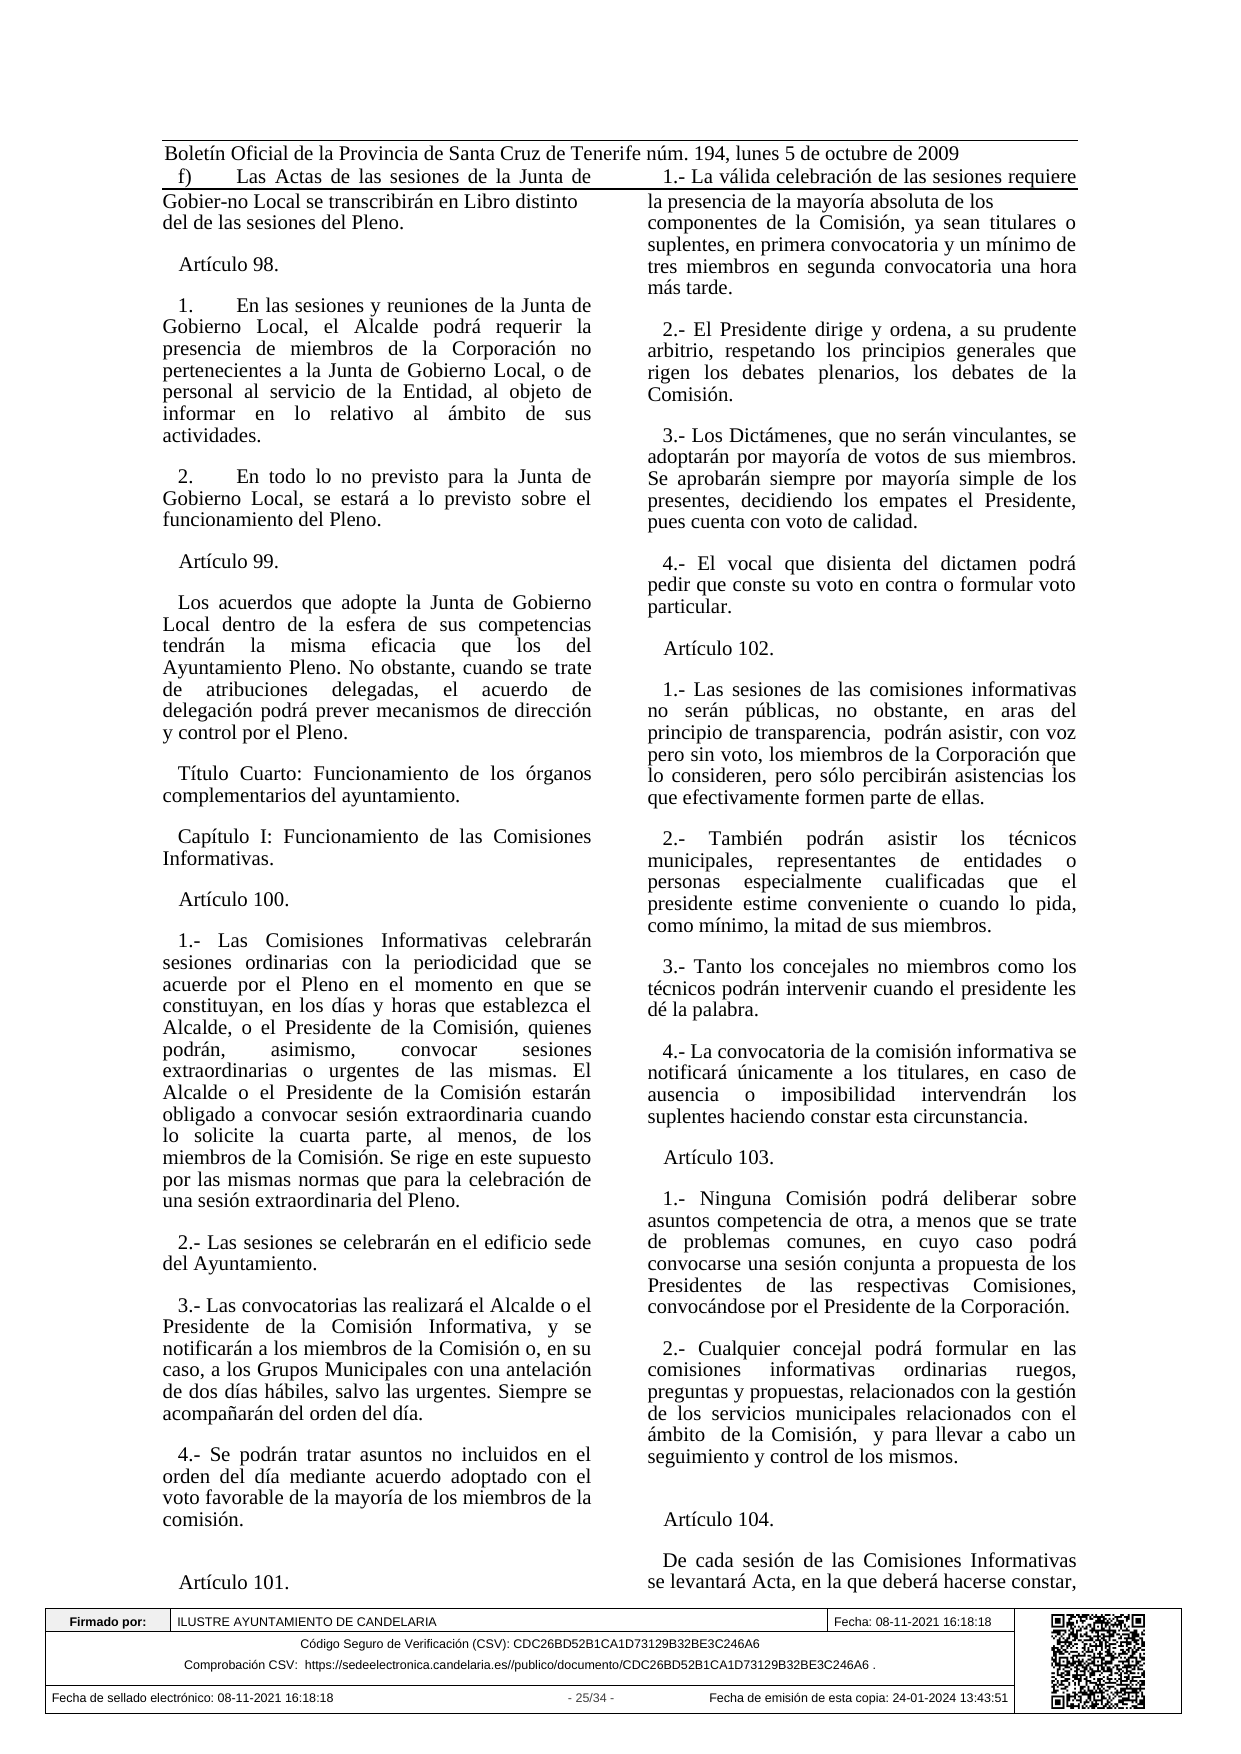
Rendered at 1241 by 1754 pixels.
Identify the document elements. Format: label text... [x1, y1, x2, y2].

text 1.- La válida celebración de las sesiones requiere la presencia de la mayoría absoluta de los componentes de la Comisión, ya sean titulares o suplentes, en primera convocatoria y un mínimo de tres miembros en segunda convocatoria una hora más tarde. [647, 166, 1077, 299]
text 4.- La convocatoria de la comisión informativa se notificará únicamente a los titulares, en caso de ausencia o imposibilidad intervendrán los suplentes haciendo constar esta circunstancia. [647, 1041, 1077, 1128]
list En todo lo no previsto para la Junta de Gobierno Local, se estará a lo previsto sobre el funcionamiento del Pleno. [162, 466, 592, 531]
text Capítulo I: Funcionamiento de las Comisiones Informativas. [162, 826, 592, 870]
text Artículo 100. [178, 889, 592, 911]
picture [1051, 1614, 1145, 1709]
text 2.- También podrán asistir los técnicos municipales, representantes de entidades o personas especialmente cualificadas que el presidente estime conveniente o cuando lo pida, como mínimo, la mitad de sus miembros. [647, 828, 1077, 937]
text Artículo 98. [178, 254, 592, 276]
text Título Cuarto: Funcionamiento de los órganos complementarios del ayuntamiento. [162, 763, 592, 807]
text Artículo 103. [663, 1147, 1077, 1169]
text 3.- Los Dictámenes, que no serán vinculantes, se adoptarán por mayoría de votos de sus miembros. Se aprobarán siempre por mayoría simple de los presentes, decidiendo los empates el Presidente, pues cuenta con voto de calidad. [647, 425, 1077, 533]
text 3.- Tanto los concejales no miembros como los técnicos podrán intervenir cuando el presidente les dé la palabra. [647, 956, 1077, 1021]
text 2.- El Presidente dirige y ordena, a su prudente arbitrio, respetando los principios generales que rigen los debates plenarios, los debates de la Comisión. [647, 319, 1077, 406]
text Los acuerdos que adopte la Junta de Gobierno Local dentro de la esfera de sus competencias tendrán la misma eficacia que los del Ayuntamiento Pleno. No obstante, cuando se trate de atribuciones delegadas, el acuerdo de delegación podrá prever mecanismos de dirección y control por el Pleno. [162, 592, 592, 744]
list En las sesiones y reuniones de la Junta de Gobierno Local, el Alcalde podrá requerir la presencia de miembros de la Corporación no pertenecientes a la Junta de Gobierno Local, o de personal al servicio de la Entidad, al objeto de informar en lo relativo al ámbito de sus actividades. [162, 295, 592, 447]
text 3.- Las convocatorias las realizará el Alcalde o el Presidente de la Comisión Informativa, y se notificarán a los miembros de la Comisión o, en su caso, a los Grupos Municipales con una antelación de dos días hábiles, salvo las urgentes. Siempre se acompañarán del orden del día. [162, 1295, 592, 1425]
text 1.- Las Comisiones Informativas celebrarán sesiones ordinarias con la periodicidad que se acuerde por el Pleno en el momento en que se constituyan, en los días y horas que establezca el Alcalde, o el Presidente de la Comisión, quienes podrán, asimismo, convocar sesiones extraordinarias o urgentes de las mismas. El Alcalde o el Presidente de la Comisión estarán obligado a convocar sesión extraordinaria cuando lo solicite la cuarta parte, al menos, de los miembros de la Comisión. Se rige en este supuesto por las mismas normas que para la celebración de una sesión extraordinaria del Pleno. [162, 931, 592, 1212]
text Artículo 101. [178, 1572, 592, 1593]
text Artículo 104. [663, 1509, 1077, 1531]
list Las Actas de las sesiones de la Junta de Gobier-no Local se transcribirán en Libro distinto del de las sesiones del Pleno. [162, 166, 592, 234]
text 2.- Las sesiones se celebrarán en el edificio sede del Ayuntamiento. [162, 1232, 592, 1275]
text 4.- El vocal que disienta del dictamen podrá pedir que conste su voto en contra o formular voto particular. [647, 553, 1077, 618]
text 1.- Ninguna Comisión podrá deliberar sobre asuntos competencia de otra, a menos que se trate de problemas comunes, en cuyo caso podrá convocarse una sesión conjunta a propuesta de los Presidentes de las respectivas Comisiones, convocándose por el Presidente de la Corporación. [647, 1188, 1077, 1318]
text 1.- Las sesiones de las comisiones informativas no serán públicas, no obstante, en aras del principio de transparencia, podrán asistir, con voz pero sin voto, los miembros de la Corporación que lo consideren, pero sólo percibirán asistencias los que efectivamente formen parte de ellas. [647, 679, 1077, 809]
text 2.- Cualquier concejal podrá formular en las comisiones informativas ordinarias ruegos, preguntas y propuestas, relacionados con la gestión de los servicios municipales relacionados con el ámbito de la Comisión, y para llevar a cabo un seguimiento y control de los mismos. [647, 1338, 1077, 1468]
text Artículo 99. [178, 551, 592, 573]
text Artículo 102. [663, 638, 1077, 659]
text 4.- Se podrán tratar asuntos no incluidos en el orden del día mediante acuerdo adoptado con el voto favorable de la mayoría de los miembros de la comisión. [162, 1444, 592, 1531]
